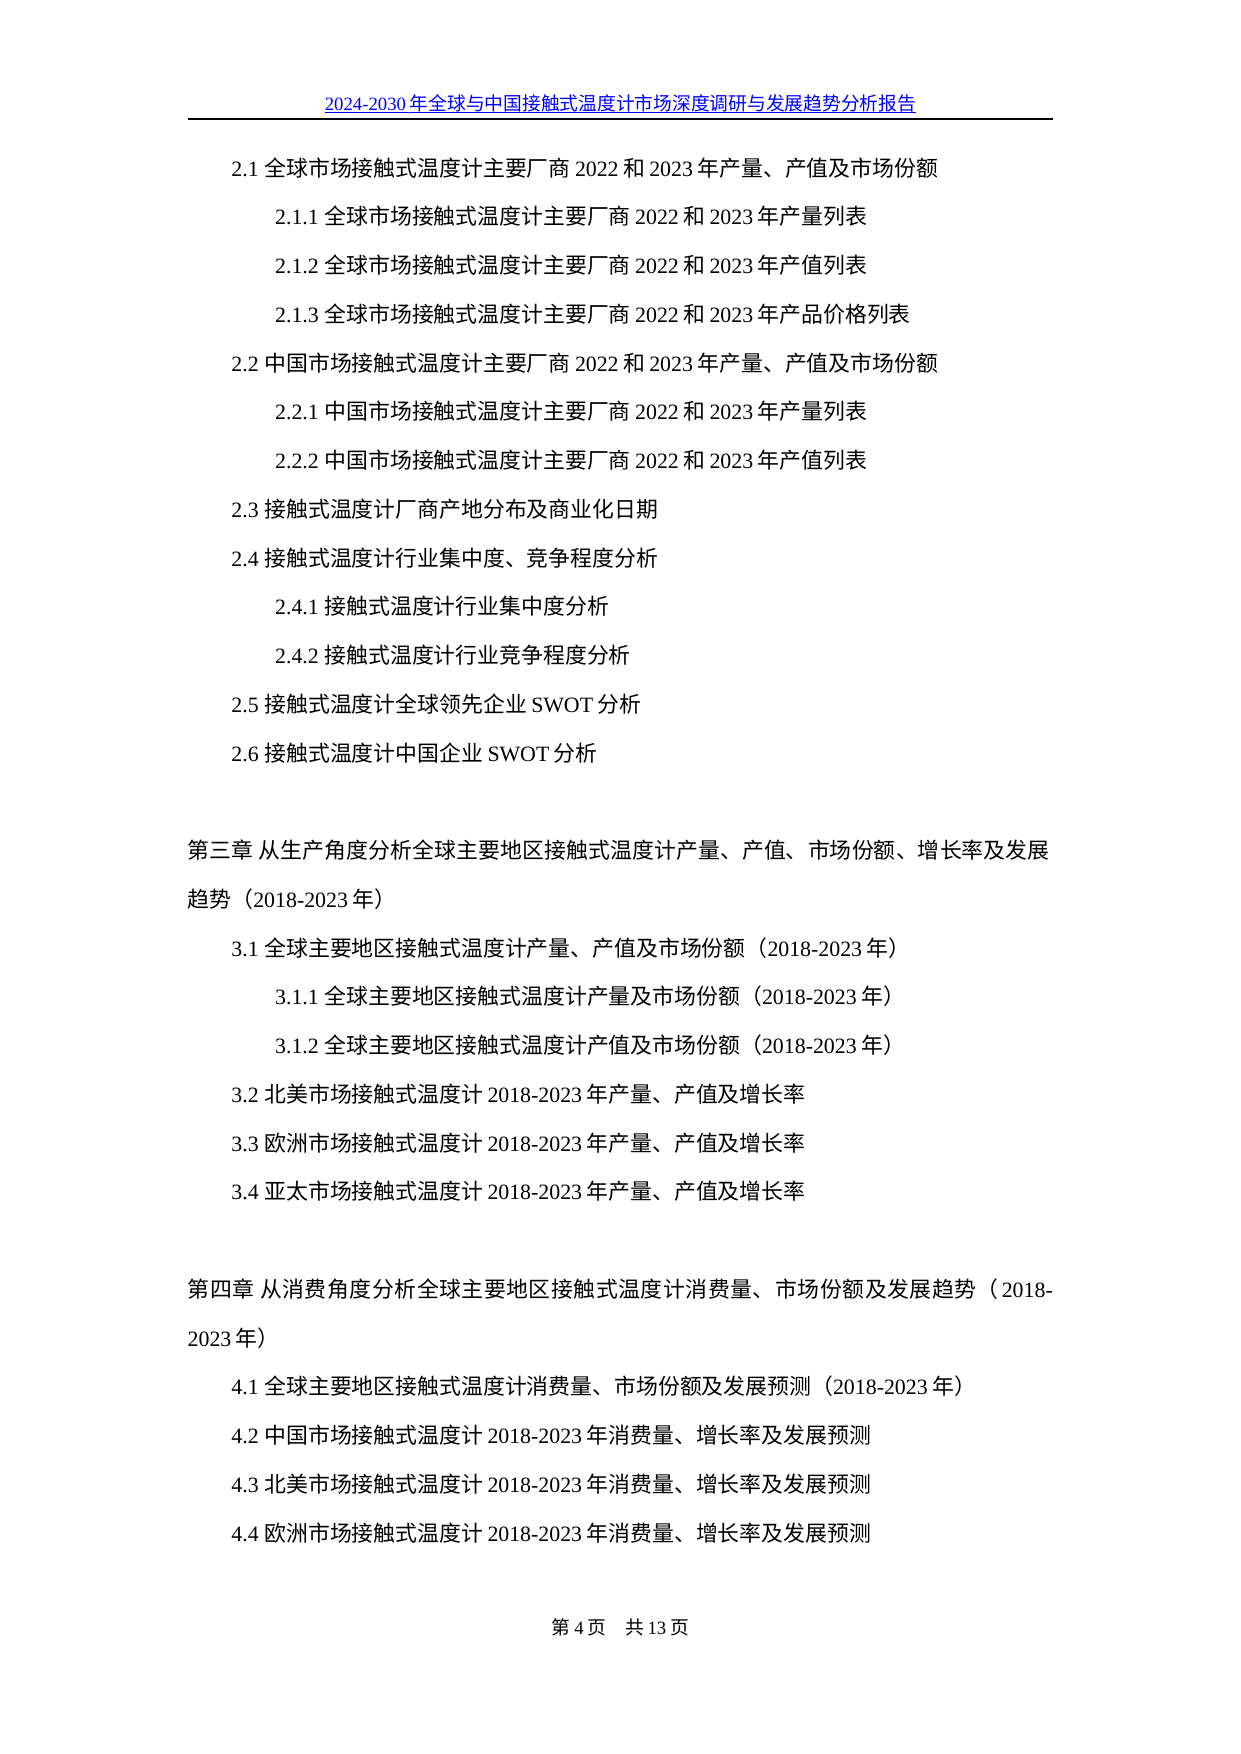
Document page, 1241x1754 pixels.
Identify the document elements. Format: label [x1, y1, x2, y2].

text [187, 150, 1053, 1548]
